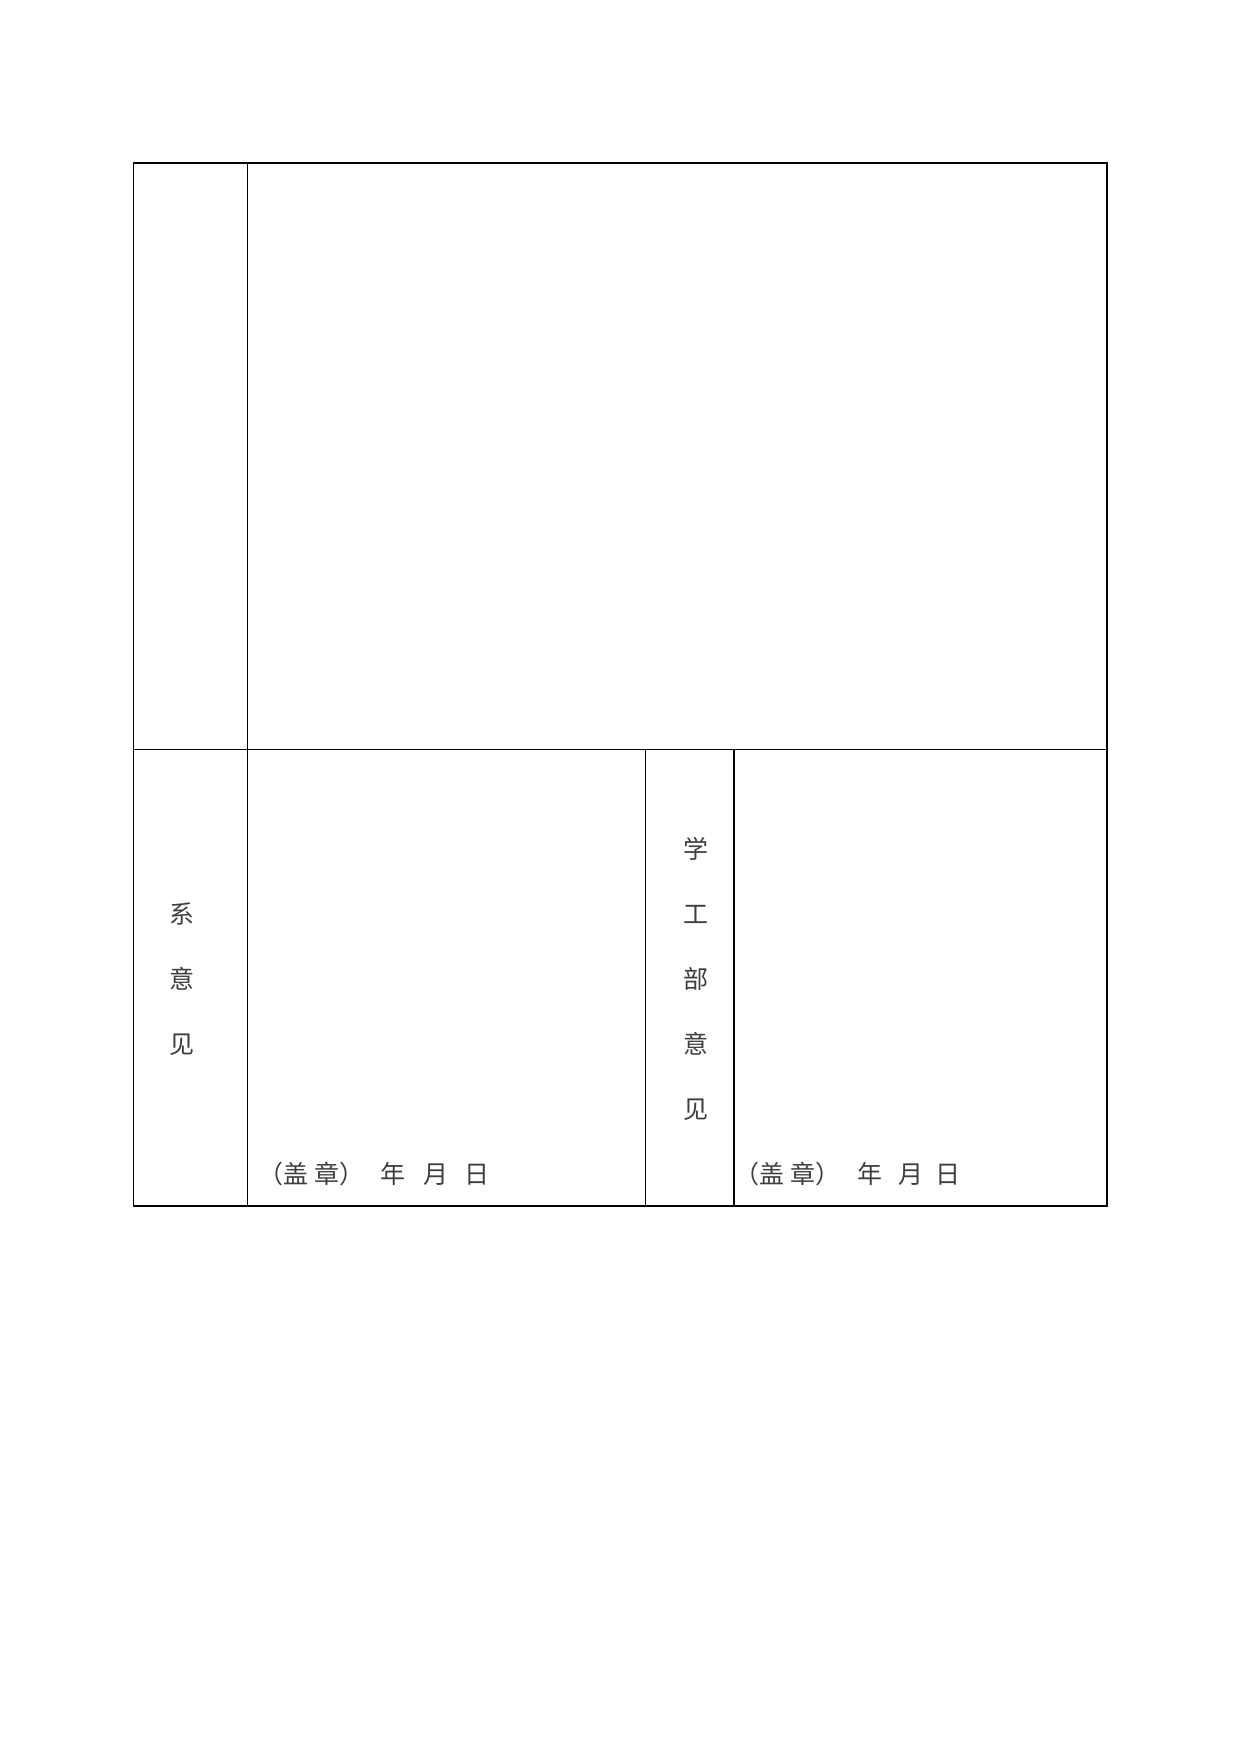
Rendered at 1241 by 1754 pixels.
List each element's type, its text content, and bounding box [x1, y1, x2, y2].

table_cell [134, 164, 247, 748]
table_cell 学工 部意 见 [646, 750, 733, 1205]
table_cell （盖 章） 年 月 日 [248, 750, 645, 1205]
table_cell 系 意 见 [134, 750, 247, 1205]
table_cell （盖 章） 年 月 日 [735, 750, 1106, 1205]
